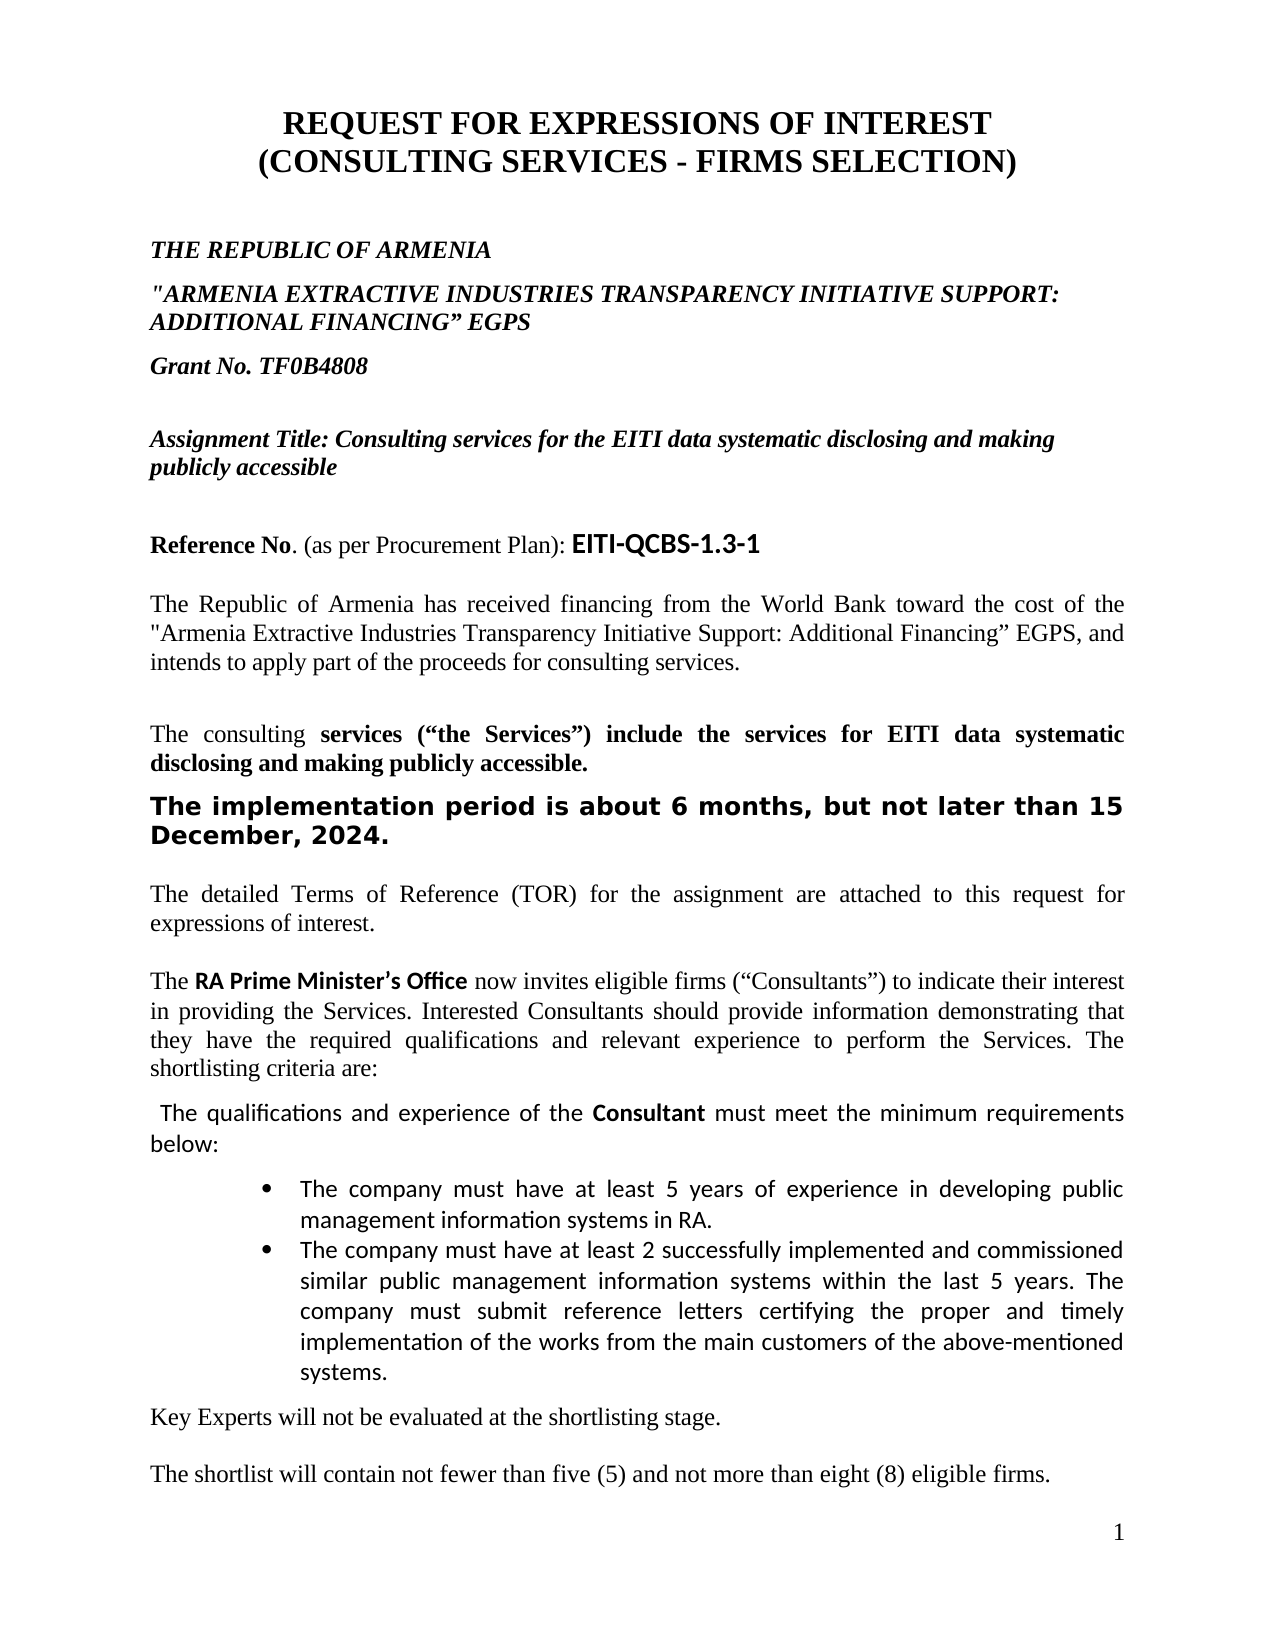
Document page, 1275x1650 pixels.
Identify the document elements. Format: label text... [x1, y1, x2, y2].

subtitle REQUEST FOR EXPRESSIONS OF INTEREST [150, 103, 1125, 141]
text The RA Prime Minister’s Office now invites eligible firms (“Consultants”) to indicate their interest in providing the Services. Interested Consultants should provide information demonstrating that they have the required qualifications and relevant experience to perform the Services. The shortlisting criteria are: [150, 966, 1125, 1082]
list The company must have at least 2 successfully implemented and commissioned similar public management information systems within the last 5 years. The company must submit reference letters certifying the proper and timely implementation of the works from the main customers of the above-mentioned systems. [262, 1234, 1125, 1387]
text The Republic of Armenia has received financing from the World Bank toward the cost of the "Armenia Extractive Industries Transparency Initiative Support: Additional Financing” EGPS, and intends to apply part of the proceeds for consulting services. [150, 589, 1125, 676]
text The consulting services (“the Services”) include the services for EITI data systematic disclosing and making publicly accessible. [150, 719, 1125, 777]
text Key Experts will not be evaluated at the shortlisting stage. [150, 1402, 1125, 1431]
text The detailed Terms of Reference (TOR) for the assignment are attached to this request for expressions of interest. [150, 879, 1125, 937]
text Assignment Title: Consulting services for the EITI data systematic disclosing and making publicly accessible [150, 424, 1125, 481]
text The shortlist will contain not fewer than five (5) and not more than eight (8) eligible firms. [150, 1459, 1125, 1488]
text "ARMENIA EXTRACTIVE INDUSTRIES TRANSPARENCY INITIATIVE SUPPORT: ADDITIONAL FINANCING” EGPS [150, 279, 1125, 336]
text The implementation period is about 6 months, but not later than 15 December, 2024. [150, 792, 1125, 850]
text Reference No. (as per Procurement Plan): EITI-QCBS-1.3-1 [150, 525, 1125, 561]
text Grant No. TF0B4808 [150, 351, 1125, 380]
list The company must have at least 5 years of experience in developing public management information systems in RA. [262, 1173, 1125, 1234]
text The qualifications and experience of the Consultant must meet the minimum requirements below: [150, 1097, 1125, 1158]
text THE REPUBLIC OF ARMENIA [150, 235, 1125, 264]
subtitle (CONSULTING SERVICES - FIRMS SELECTION) [150, 141, 1125, 180]
